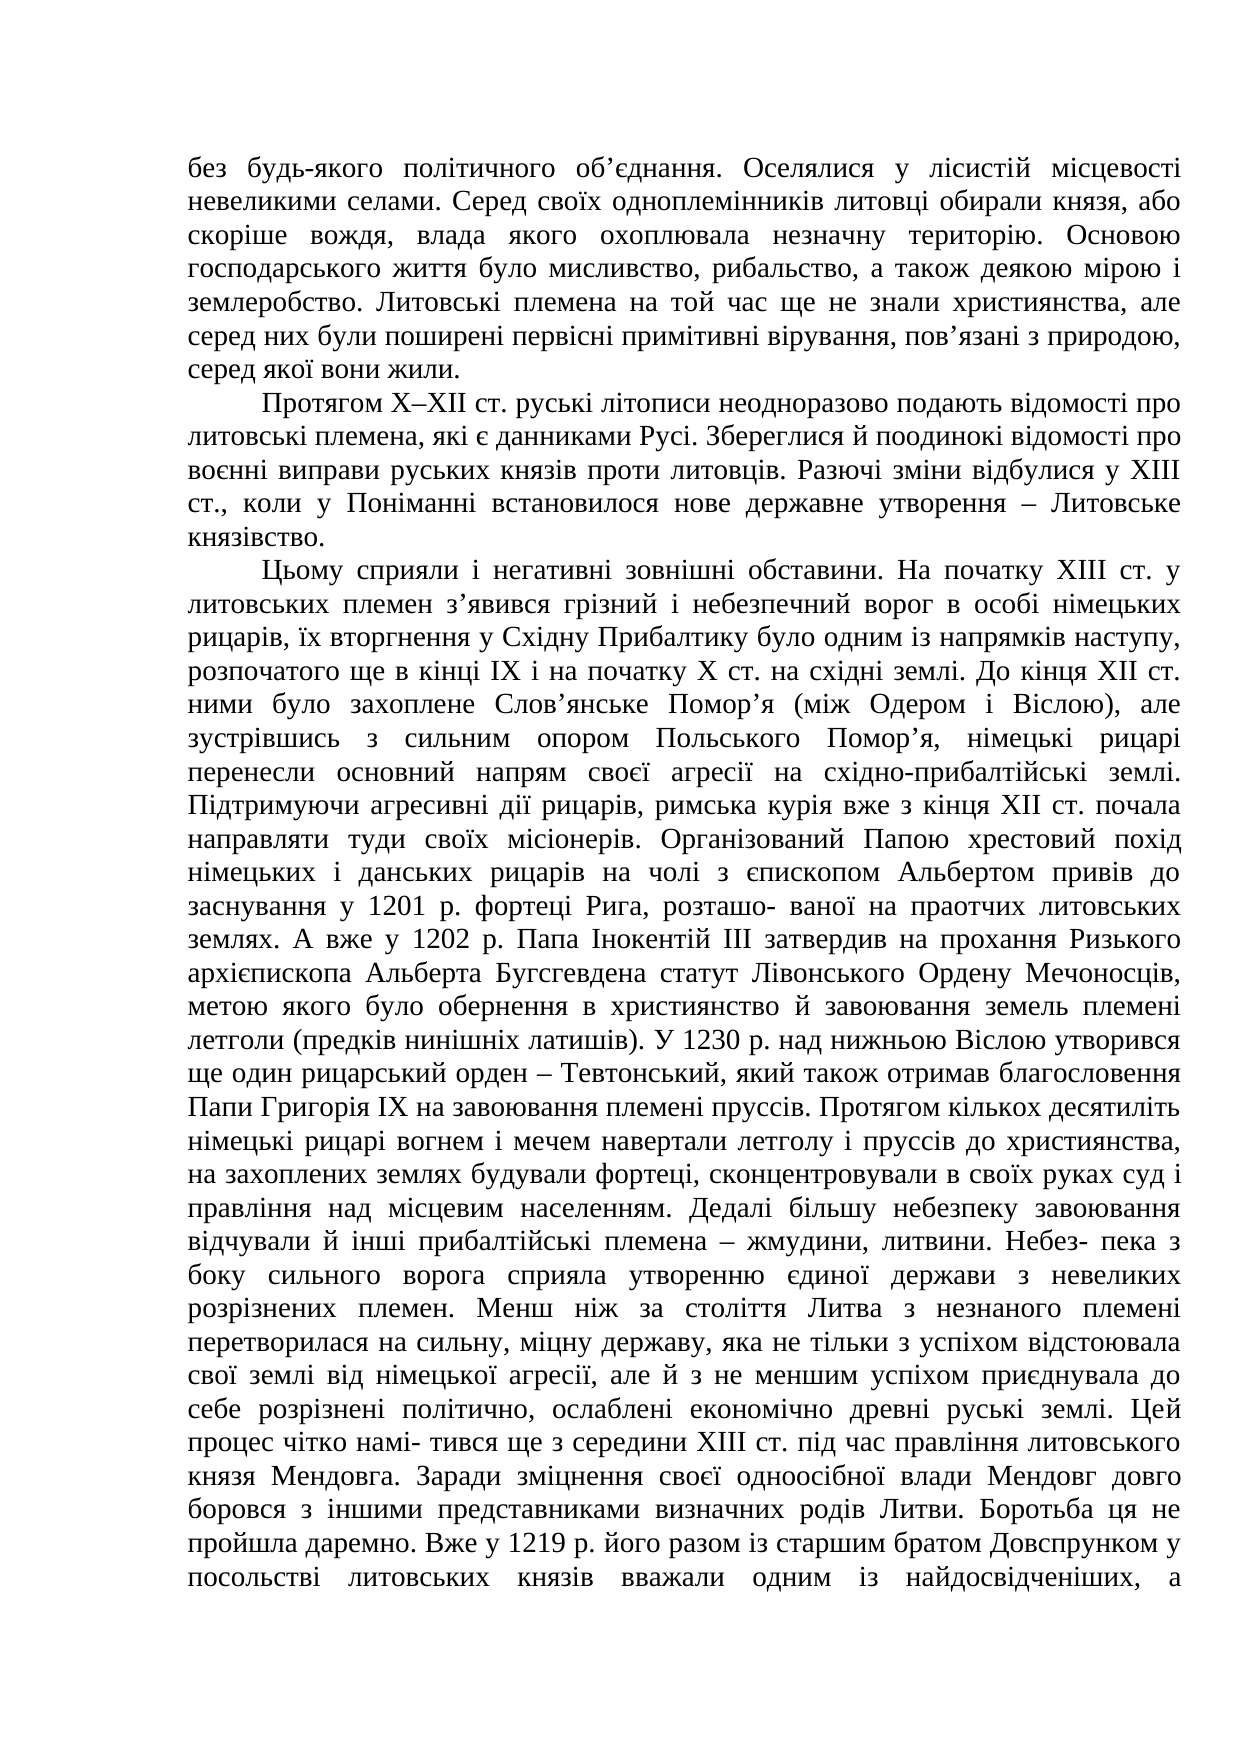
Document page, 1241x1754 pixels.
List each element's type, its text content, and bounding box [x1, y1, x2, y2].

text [187, 552, 1182, 1592]
text Протягом X–XII ст. руські літописи неодноразово подають відомості про литовські племена, які є данниками Русі. Збереглися й поодинокі відомості про воєнні виправи руських князів проти литовців. Разючі зміни відбулися у ХІІІ ст., коли у Поніманні встановилося нове державне утворення – Литовське князівство. [187, 385, 1182, 552]
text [187, 150, 1182, 385]
